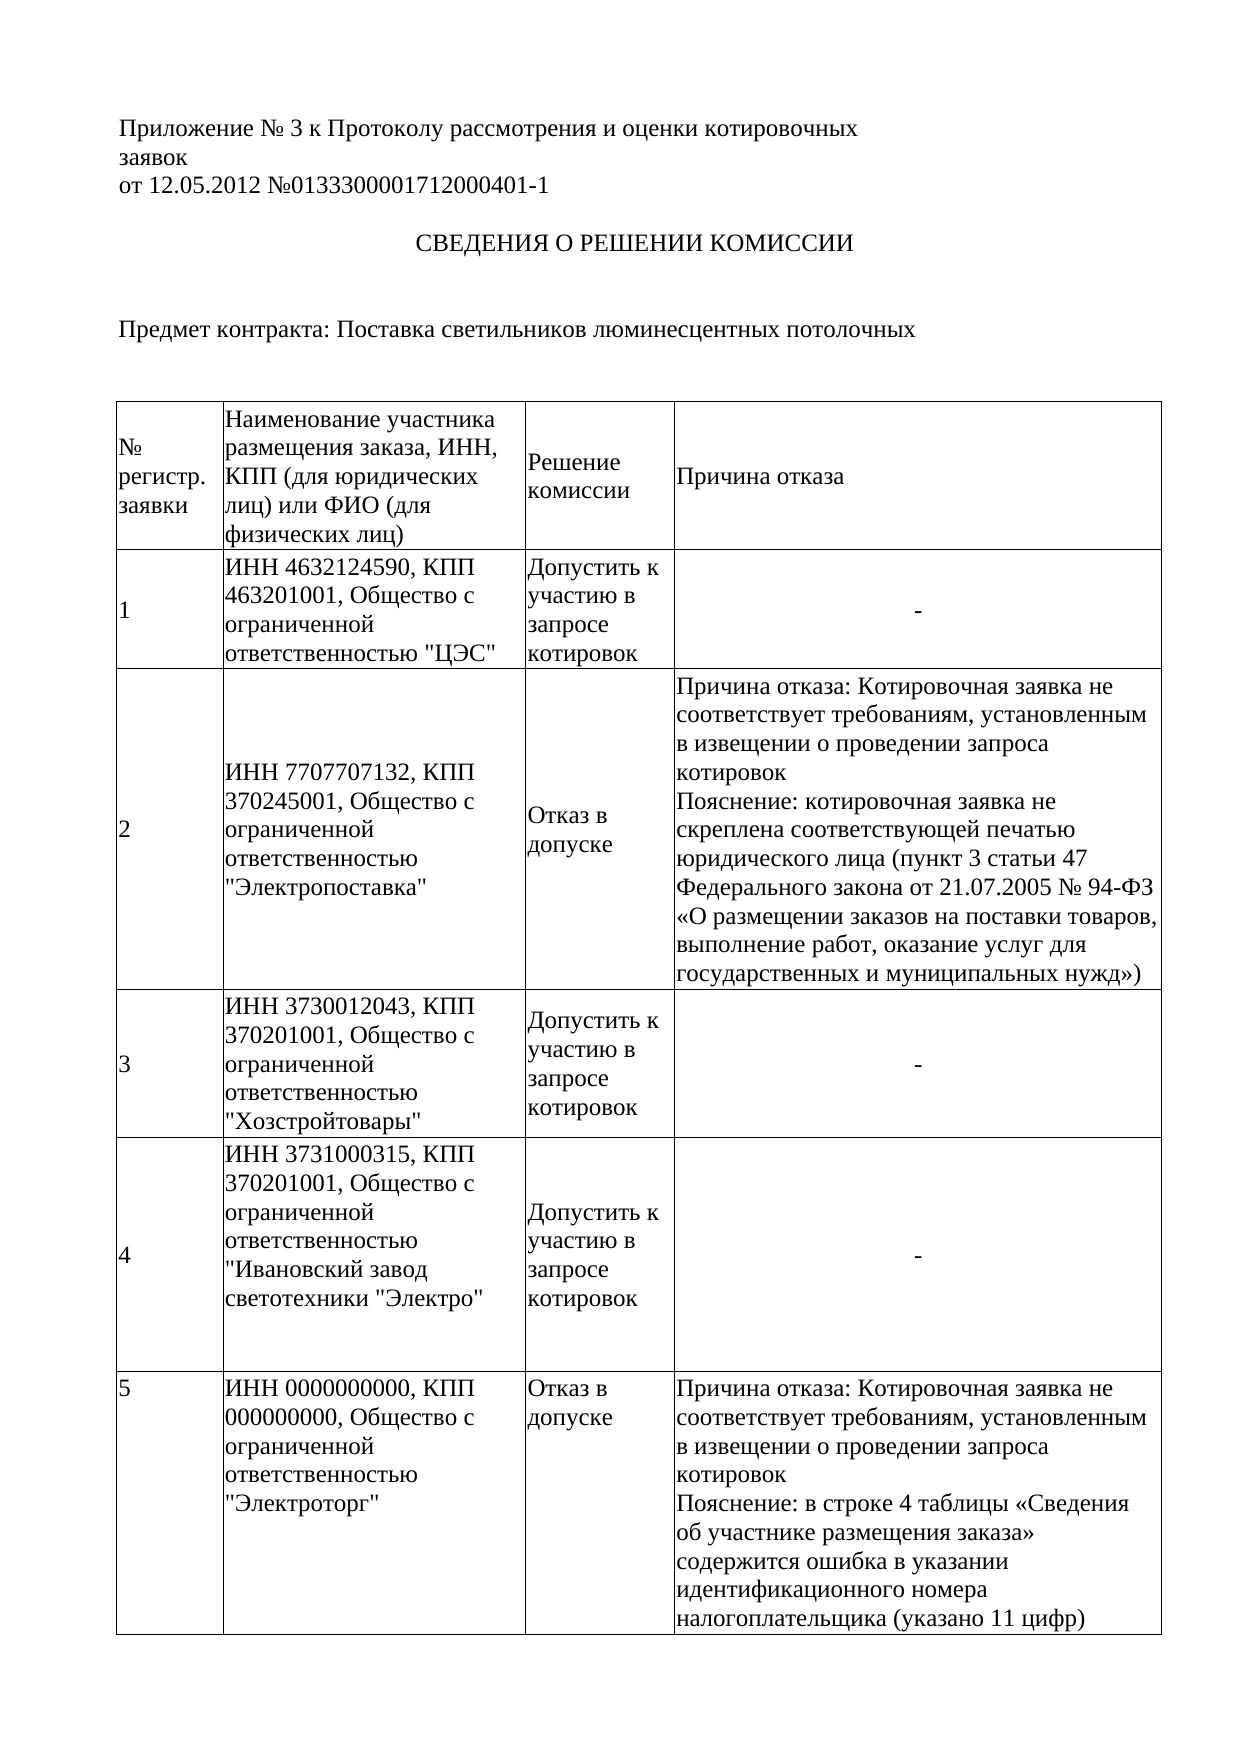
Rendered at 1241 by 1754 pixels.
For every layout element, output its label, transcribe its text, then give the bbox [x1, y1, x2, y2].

table_cell 4 [117, 1138, 223, 1371]
table_cell 5 [117, 1372, 223, 1634]
table_cell Допустить к участию в запросе котировок [526, 1138, 674, 1371]
table_cell Отказ в допуске [526, 669, 674, 989]
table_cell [224, 1372, 525, 1634]
table_header Наименование участника размещения заказа, ИНН, КПП (для юридических лиц) или ФИО (для физических лиц) [224, 402, 525, 549]
table_cell 2 [117, 669, 223, 989]
table_header № регистр. заявки [117, 402, 223, 549]
table_cell Допустить к участию в запросе котировок [526, 990, 674, 1137]
table_cell ИНН 7707707132, КПП 370245001, Общество с ограниченной ответственностью "Электропоставка" [224, 669, 525, 989]
text Предмет контракта: Поставка светильников люминесцентных потолочных [118, 314, 1152, 343]
text СВЕДЕНИЯ О РЕШЕНИИ КОМИССИИ [118, 228, 1152, 257]
table_cell - [675, 990, 1161, 1137]
table_cell - [675, 1138, 1161, 1371]
table_cell 1 [117, 550, 223, 668]
table_cell Отказ в допуске [526, 1372, 674, 1634]
table_header Приложение № 3 к Протоколу рассмотрения и оценки котировочных заявок от 12.05.2012 №0133300001712000401-1 [119, 113, 933, 199]
table_cell Причина отказа: Котировочная заявка не соответствует требованиям, установленным в извещении о проведении запроса котировок Пояснение: котировочная заявка не скреплена соответствующей печатью юридического лица (пункт 3 статьи 47 Федерального закона от 21.07.2005 № 94-ФЗ «О размещении заказов на поставки товаров, выполнение работ, оказание услуг для государственных и муниципальных нужд») [675, 669, 1161, 989]
table_header Причина отказа [675, 402, 1161, 549]
table_cell ИНН 4632124590, КПП 463201001, Общество с ограниченной ответственностью "ЦЭС" [224, 550, 525, 668]
table_cell Допустить к участию в запросе котировок [526, 550, 674, 668]
table_cell ИНН 3731000315, КПП 370201001, Общество с ограниченной ответственностью "Ивановский завод светотехники "Электро" [224, 1138, 525, 1371]
table_cell 3 [117, 990, 223, 1137]
table_header Решение комиссии [526, 402, 674, 549]
table_cell ИНН 3730012043, КПП 370201001, Общество с ограниченной ответственностью "Хозстройтовары" [224, 990, 525, 1137]
table_cell - [675, 550, 1161, 668]
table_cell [675, 1372, 1161, 1634]
